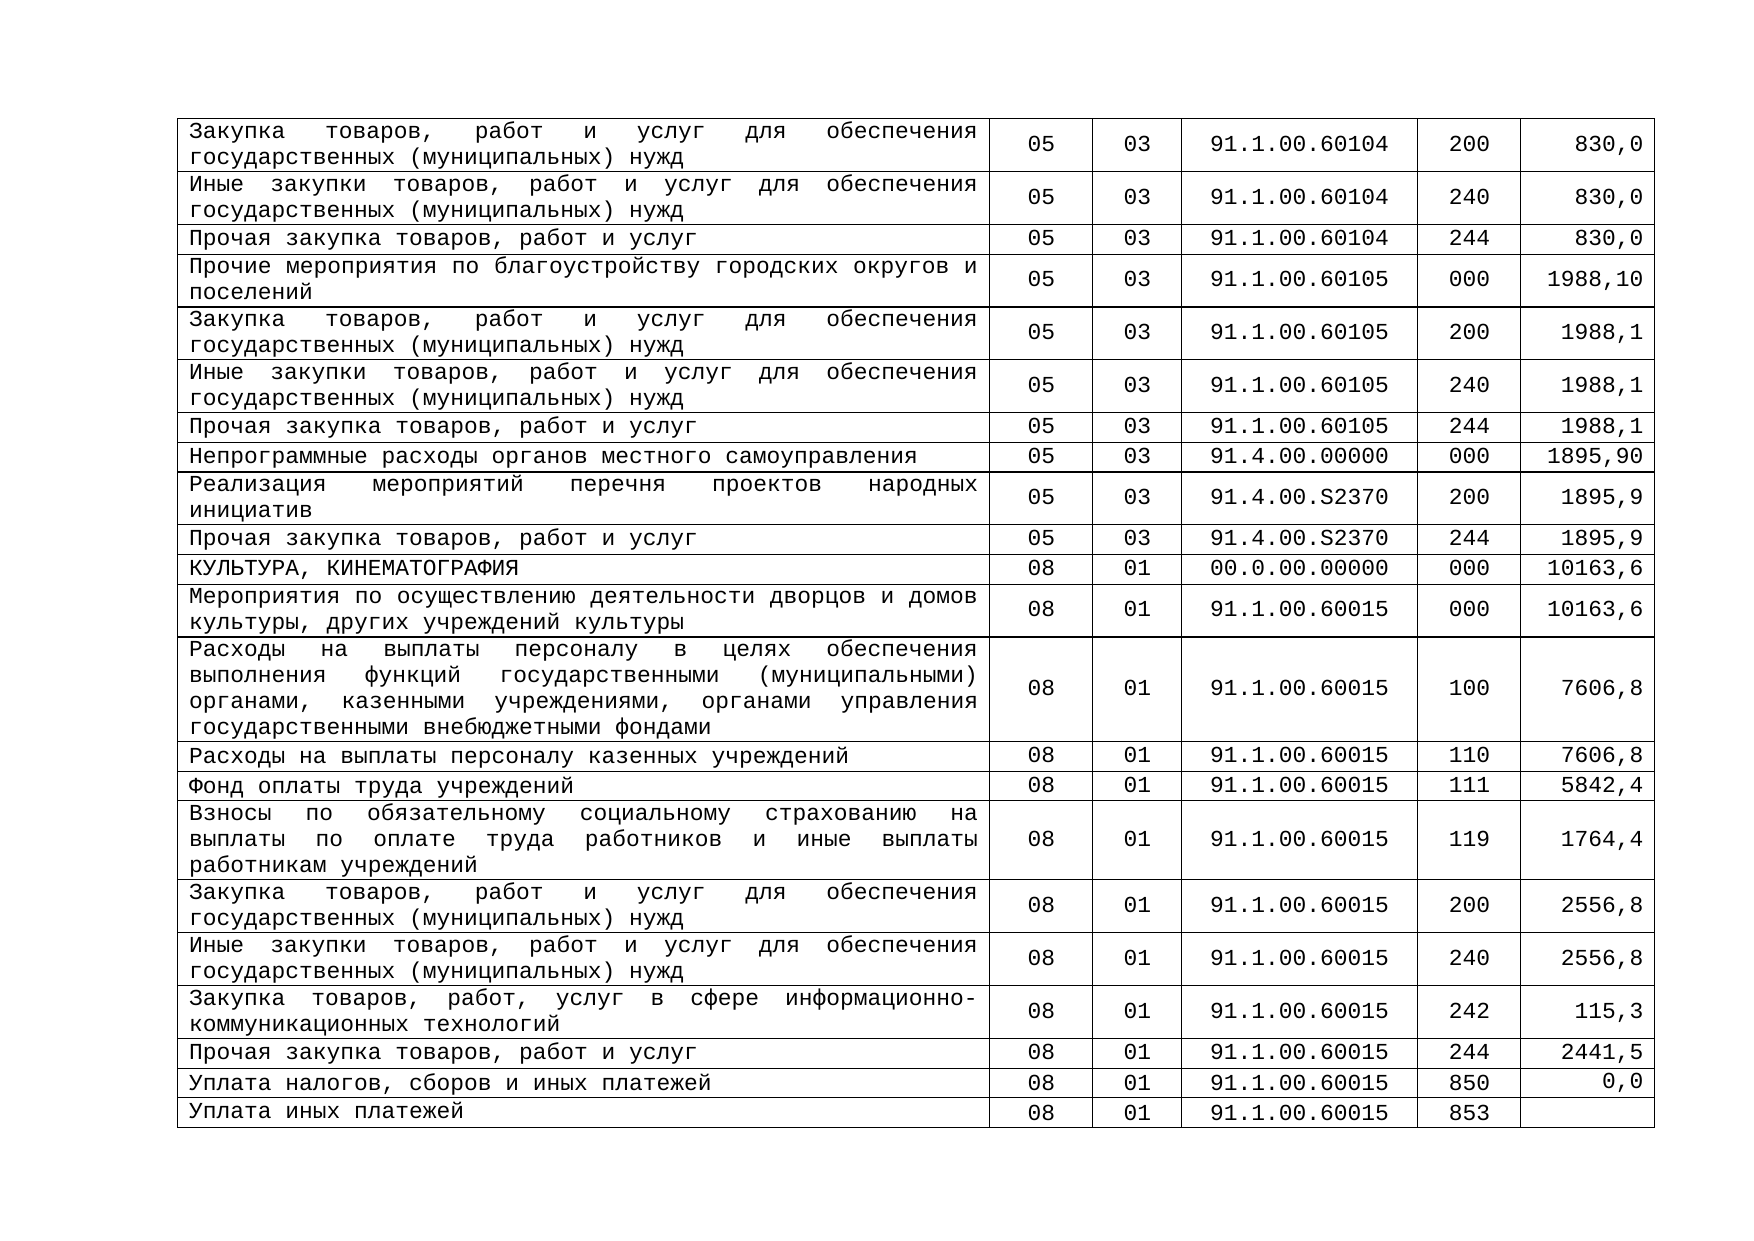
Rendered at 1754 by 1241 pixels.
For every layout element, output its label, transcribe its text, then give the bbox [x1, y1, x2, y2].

table_cell Прочая закупка товаров, работ и услуг [178, 525, 989, 554]
table_cell 03 [1093, 172, 1181, 224]
table_cell Прочие мероприятия по благоустройству городских округов и поселений [178, 255, 989, 306]
table_cell Фонд оплаты труда учреждений [178, 772, 989, 800]
table_cell Закупка товаров, работ, услуг в сфере информационно-коммуникационных технологий [178, 986, 989, 1038]
table_cell 03 [1093, 443, 1181, 471]
table_cell 05 [990, 172, 1092, 224]
table_cell Уплата налогов, сборов и иных платежей [178, 1069, 989, 1097]
table_cell 03 [1093, 225, 1181, 253]
table_cell 01 [1093, 933, 1181, 985]
table_cell 03 [1093, 413, 1181, 442]
table_cell 244 [1418, 225, 1520, 253]
table_cell 000 [1418, 443, 1520, 471]
table_cell 01 [1093, 880, 1181, 932]
table_cell 91.1.00.60104 [1182, 119, 1417, 171]
table_cell 244 [1418, 525, 1520, 554]
table_cell 000 [1418, 585, 1520, 636]
table_cell 03 [1093, 119, 1181, 171]
table_cell Взносы по обязательному социальному страхованию на выплаты по оплате труда работников и иные выплаты работникам учреждений [178, 801, 989, 879]
table_cell 00.0.00.00000 [1182, 555, 1417, 583]
table_cell 000 [1418, 555, 1520, 583]
table_cell 01 [1093, 1039, 1181, 1068]
table_cell 08 [990, 555, 1092, 583]
table_cell 08 [990, 801, 1092, 879]
table_cell 91.1.00.60015 [1182, 933, 1417, 985]
table_cell 100 [1418, 638, 1520, 741]
table_cell 1895,9 [1521, 525, 1654, 554]
table_cell 01 [1093, 772, 1181, 800]
table_cell 01 [1093, 742, 1181, 771]
table_cell 08 [990, 1069, 1092, 1097]
table_cell 1764,4 [1521, 801, 1654, 879]
table_cell 08 [990, 638, 1092, 741]
table_cell 08 [990, 1098, 1092, 1127]
table_cell 05 [990, 525, 1092, 554]
table_cell 08 [990, 772, 1092, 800]
table_cell 05 [990, 225, 1092, 253]
table_cell 830,0 [1521, 172, 1654, 224]
table_cell 240 [1418, 360, 1520, 412]
table_cell 05 [990, 119, 1092, 171]
table_cell 200 [1418, 119, 1520, 171]
table_cell 853 [1418, 1098, 1520, 1127]
table_cell 7606,8 [1521, 742, 1654, 771]
table_cell 2441,5 [1521, 1039, 1654, 1068]
table_cell 91.1.00.60015 [1182, 585, 1417, 636]
table_cell 08 [990, 986, 1092, 1038]
table_cell Мероприятия по осуществлению деятельности дворцов и домов культуры, других учреждений культуры [178, 585, 989, 636]
table_cell 08 [990, 880, 1092, 932]
table_cell 03 [1093, 473, 1181, 524]
table_cell 91.1.00.60105 [1182, 360, 1417, 412]
table_cell 1988,10 [1521, 255, 1654, 306]
table_cell Прочая закупка товаров, работ и услуг [178, 225, 989, 253]
table_cell 08 [990, 585, 1092, 636]
table_cell 03 [1093, 255, 1181, 306]
table_cell 03 [1093, 308, 1181, 359]
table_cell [178, 172, 989, 224]
table_cell 08 [990, 933, 1092, 985]
table_cell 91.1.00.60105 [1182, 308, 1417, 359]
table_cell 242 [1418, 986, 1520, 1038]
table_cell Прочая закупка товаров, работ и услуг [178, 413, 989, 442]
table_cell 91.4.00.00000 [1182, 443, 1417, 471]
table_cell 1895,9 [1521, 473, 1654, 524]
table_cell КУЛЬТУРА, КИНЕМАТОГРАФИЯ [178, 555, 989, 583]
table_cell 7606,8 [1521, 638, 1654, 741]
table_cell Уплата иных платежей [178, 1098, 989, 1127]
table_cell 91.1.00.60015 [1182, 880, 1417, 932]
table_cell 91.1.00.60015 [1182, 638, 1417, 741]
table_cell 01 [1093, 986, 1181, 1038]
table_cell 91.1.00.60105 [1182, 413, 1417, 442]
table_cell Реализация мероприятий перечня проектов народных инициатив [178, 473, 989, 524]
table_cell Иные закупки товаров, работ и услуг для обеспечения государственных (муниципальных) нужд [178, 933, 989, 985]
table_cell Расходы на выплаты персоналу в целях обеспечения выполнения функций государственными (муниципальными) органами, казенными учреждениями, органами управления государственными внебюджетными фондами [178, 638, 989, 741]
table_cell 03 [1093, 360, 1181, 412]
table_cell 01 [1093, 638, 1181, 741]
table_cell 1895,90 [1521, 443, 1654, 471]
table_cell 2556,8 [1521, 933, 1654, 985]
table_cell 01 [1093, 585, 1181, 636]
table_cell 05 [990, 255, 1092, 306]
table_cell 05 [990, 473, 1092, 524]
table_cell Закупка товаров, работ и услуг для обеспечения государственных (муниципальных) нужд [178, 880, 989, 932]
table_cell Закупка товаров, работ и услуг для обеспечения государственных (муниципальных) нужд [178, 308, 989, 359]
table_cell 240 [1418, 933, 1520, 985]
table_cell Расходы на выплаты персоналу казенных учреждений [178, 742, 989, 771]
table_cell 115,3 [1521, 986, 1654, 1038]
table_cell 5842,4 [1521, 772, 1654, 800]
table_cell 244 [1418, 1039, 1520, 1068]
table_cell 05 [990, 413, 1092, 442]
table_cell 10163,6 [1521, 555, 1654, 583]
table_cell 1988,1 [1521, 308, 1654, 359]
table_cell 01 [1093, 801, 1181, 879]
table_cell 01 [1093, 1098, 1181, 1127]
table_cell 91.4.00.S2370 [1182, 473, 1417, 524]
table_cell 2556,8 [1521, 880, 1654, 932]
table_cell 244 [1418, 413, 1520, 442]
table_cell 05 [990, 443, 1092, 471]
table_cell 119 [1418, 801, 1520, 879]
table_cell 91.1.00.60104 [1182, 172, 1417, 224]
table_cell 01 [1093, 555, 1181, 583]
table_cell 05 [990, 308, 1092, 359]
table_cell 91.4.00.S2370 [1182, 525, 1417, 554]
table_cell 200 [1418, 308, 1520, 359]
table_cell 91.1.00.60015 [1182, 1069, 1417, 1097]
table_cell Прочая закупка товаров, работ и услуг [178, 1039, 989, 1068]
table_cell 03 [1093, 525, 1181, 554]
table_cell 200 [1418, 473, 1520, 524]
table_cell 91.1.00.60015 [1182, 1098, 1417, 1127]
table_cell 91.1.00.60015 [1182, 986, 1417, 1038]
table_cell 240 [1418, 172, 1520, 224]
table_cell 850 [1418, 1069, 1520, 1097]
table_cell 91.1.00.60015 [1182, 1039, 1417, 1068]
table_cell Иные закупки товаров, работ и услуг для обеспечения государственных (муниципальных) нужд [178, 360, 989, 412]
table_cell 111 [1418, 772, 1520, 800]
table_cell 91.1.00.60105 [1182, 255, 1417, 306]
table_cell 110 [1418, 742, 1520, 771]
table_cell 0,0 [1521, 1069, 1654, 1097]
table_cell 830,0 [1521, 119, 1654, 171]
table_cell 000 [1418, 255, 1520, 306]
table_cell 91.1.00.60015 [1182, 742, 1417, 771]
table_cell 01 [1093, 1069, 1181, 1097]
table_cell Закупка товаров, работ и услуг для обеспечения государственных (муниципальных) нужд [178, 119, 989, 171]
table_cell 200 [1418, 880, 1520, 932]
table_cell 91.1.00.60104 [1182, 225, 1417, 253]
table_cell [1521, 1098, 1654, 1127]
table_cell 08 [990, 1039, 1092, 1068]
table_cell 1988,1 [1521, 360, 1654, 412]
table_cell 91.1.00.60015 [1182, 801, 1417, 879]
table_cell 91.1.00.60015 [1182, 772, 1417, 800]
table_cell 05 [990, 360, 1092, 412]
table_cell 08 [990, 742, 1092, 771]
table_cell Непрограммные расходы органов местного самоуправления [178, 443, 989, 471]
table_cell 10163,6 [1521, 585, 1654, 636]
table_cell 1988,1 [1521, 413, 1654, 442]
table_cell 830,0 [1521, 225, 1654, 253]
